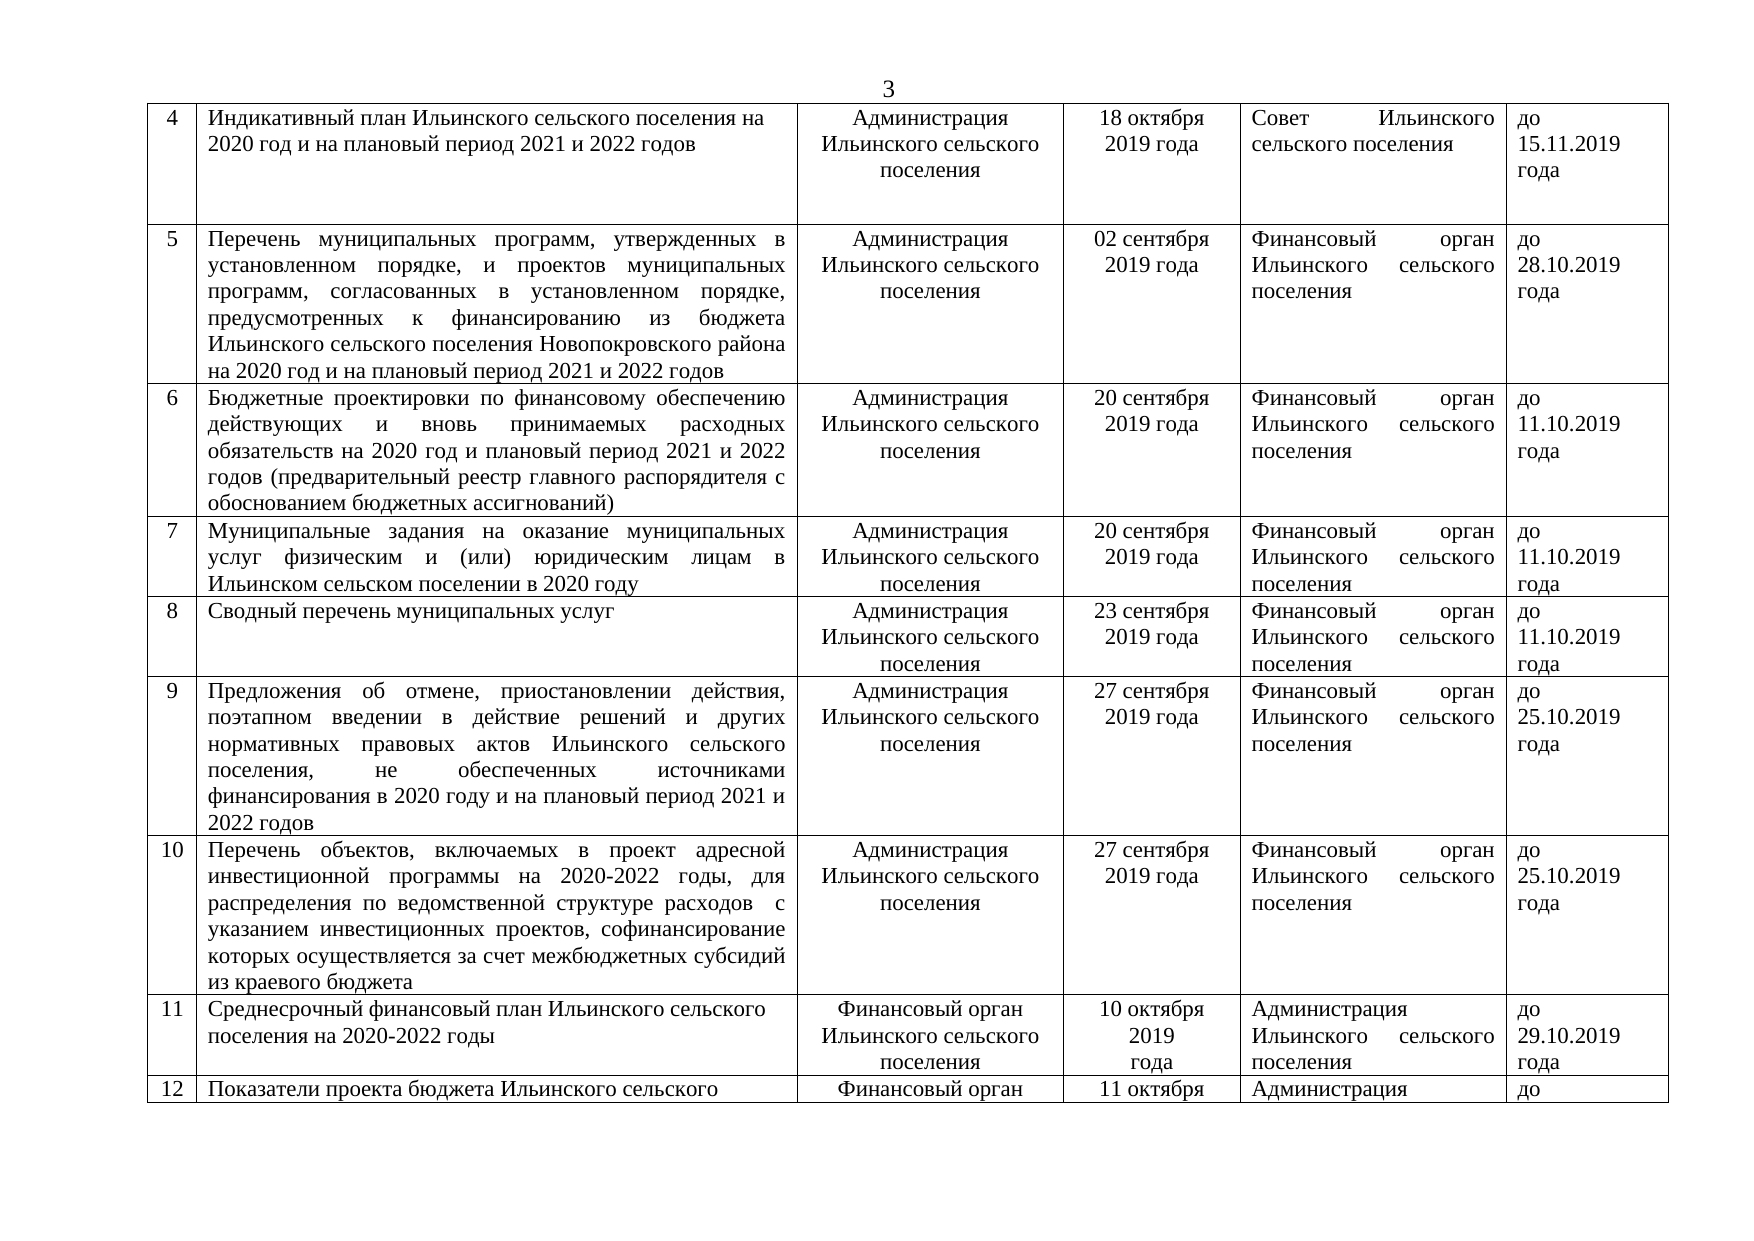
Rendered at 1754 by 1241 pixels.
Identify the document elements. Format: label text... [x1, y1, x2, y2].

table_cell до 25.10.2019 года [1507, 836, 1668, 994]
table_cell 11 [148, 995, 196, 1074]
table_cell Финансовый орган Ильинского сельского поселения [1241, 225, 1506, 383]
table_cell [1064, 1076, 1240, 1102]
table_cell Администрация Ильинского сельского поселения [798, 677, 1063, 835]
table_cell Перечень объектов, включаемых в проект адресной инвестиционной программы на 2020-2022 годы, для распределения по ведомственной структуре расходов с указанием инвестиционных проектов, софинансирование которых осуществляется за счет межбюджетных субсидий из краевого бюджета [197, 836, 797, 994]
table_cell Администрация Ильинского сельского поселения [798, 384, 1063, 516]
table_cell до 15.11.2019 года [1507, 104, 1668, 224]
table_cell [197, 1076, 797, 1102]
table_cell Муниципальные задания на оказание муниципальных услуг физическим и (или) юридическим лицам в Ильинском сельском поселении в 2020 году [197, 517, 797, 596]
table_cell Администрация Ильинского сельского поселения [798, 597, 1063, 676]
table_cell Перечень муниципальных программ, утвержденных в установленном порядке, и проектов муниципальных программ, согласованных в установленном порядке, предусмотренных к финансированию из бюджета Ильинского сельского поселения Новопокровского района на 2020 год и на плановый период 2021 и 2022 годов [197, 225, 797, 383]
table_cell 6 [148, 384, 196, 516]
table_cell до 11.10.2019 года [1507, 597, 1668, 676]
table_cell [798, 104, 1063, 224]
table_cell 8 [148, 597, 196, 676]
table_cell 18 октября 2019 года [1064, 104, 1240, 224]
table_cell Среднесрочный финансовый план Ильинского сельского поселения на 2020-2022 годы [197, 995, 797, 1074]
table_cell Бюджетные проектировки по финансовому обеспечению действующих и вновь принимаемых расходных обязательств на 2020 год и плановый период 2021 и 2022 годов (предварительный реестр главного распорядителя с обоснованием бюджетных ассигнований) [197, 384, 797, 516]
table_cell Финансовый орган Ильинского сельского поселения [798, 995, 1063, 1074]
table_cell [1241, 1076, 1506, 1102]
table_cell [798, 1076, 1063, 1102]
table_cell Администрация Ильинского сельского поселения [798, 225, 1063, 383]
table_cell 4 [148, 104, 196, 224]
table_cell 20 сентября 2019 года [1064, 384, 1240, 516]
table_cell до 25.10.2019 года [1507, 677, 1668, 835]
table_cell до 29.10.2019 года [1507, 995, 1668, 1074]
table_cell 7 [148, 517, 196, 596]
table_cell Финансовый орган Ильинского сельского поселения [1241, 677, 1506, 835]
table_cell до 28.10.2019 года [1507, 225, 1668, 383]
table_cell 9 [148, 677, 196, 835]
table_cell Совет Ильинского сельского поселения [1241, 104, 1506, 224]
table_cell до 11.10.2019 года [1507, 517, 1668, 596]
table_cell 23 сентября 2019 года [1064, 597, 1240, 676]
table_cell до 25.10.2019 года [1507, 1076, 1668, 1102]
table_cell 02 сентября 2019 года [1064, 225, 1240, 383]
table_cell Администрация Ильинского сельского поселения [1241, 995, 1506, 1074]
table_cell 10 [148, 836, 196, 994]
table_cell Администрация Ильинского сельского поселения [798, 836, 1063, 994]
table_cell Финансовый орган Ильинского сельского поселения [1241, 836, 1506, 994]
table_cell Индикативный план Ильинского сельского поселения на 2020 год и на плановый период 2021 и 2022 годов [197, 104, 797, 224]
table_cell 27 сентября 2019 года [1064, 677, 1240, 835]
table_cell 5 [148, 225, 196, 383]
table_cell Предложения об отмене, приостановлении действия, поэтапном введении в действие решений и других нормативных правовых актов Ильинского сельского поселения, не обеспеченных источниками финансирования в 2020 году и на плановый период 2021 и 2022 годов [197, 677, 797, 835]
table_cell Сводный перечень муниципальных услуг [197, 597, 797, 676]
table_cell 27 сентября 2019 года [1064, 836, 1240, 994]
table_cell до 11.10.2019 года [1507, 384, 1668, 516]
table_cell 20 сентября 2019 года [1064, 517, 1240, 596]
table_cell Финансовый орган Ильинского сельского поселения [1241, 517, 1506, 596]
table_cell Финансовый орган Ильинского сельского поселения [1241, 384, 1506, 516]
table_cell 12 [148, 1076, 196, 1102]
table_cell 10 октября 2019 года [1064, 995, 1240, 1074]
table_cell Администрация Ильинского сельского поселения [798, 517, 1063, 596]
table_cell Финансовый орган Ильинского сельского поселения [1241, 597, 1506, 676]
